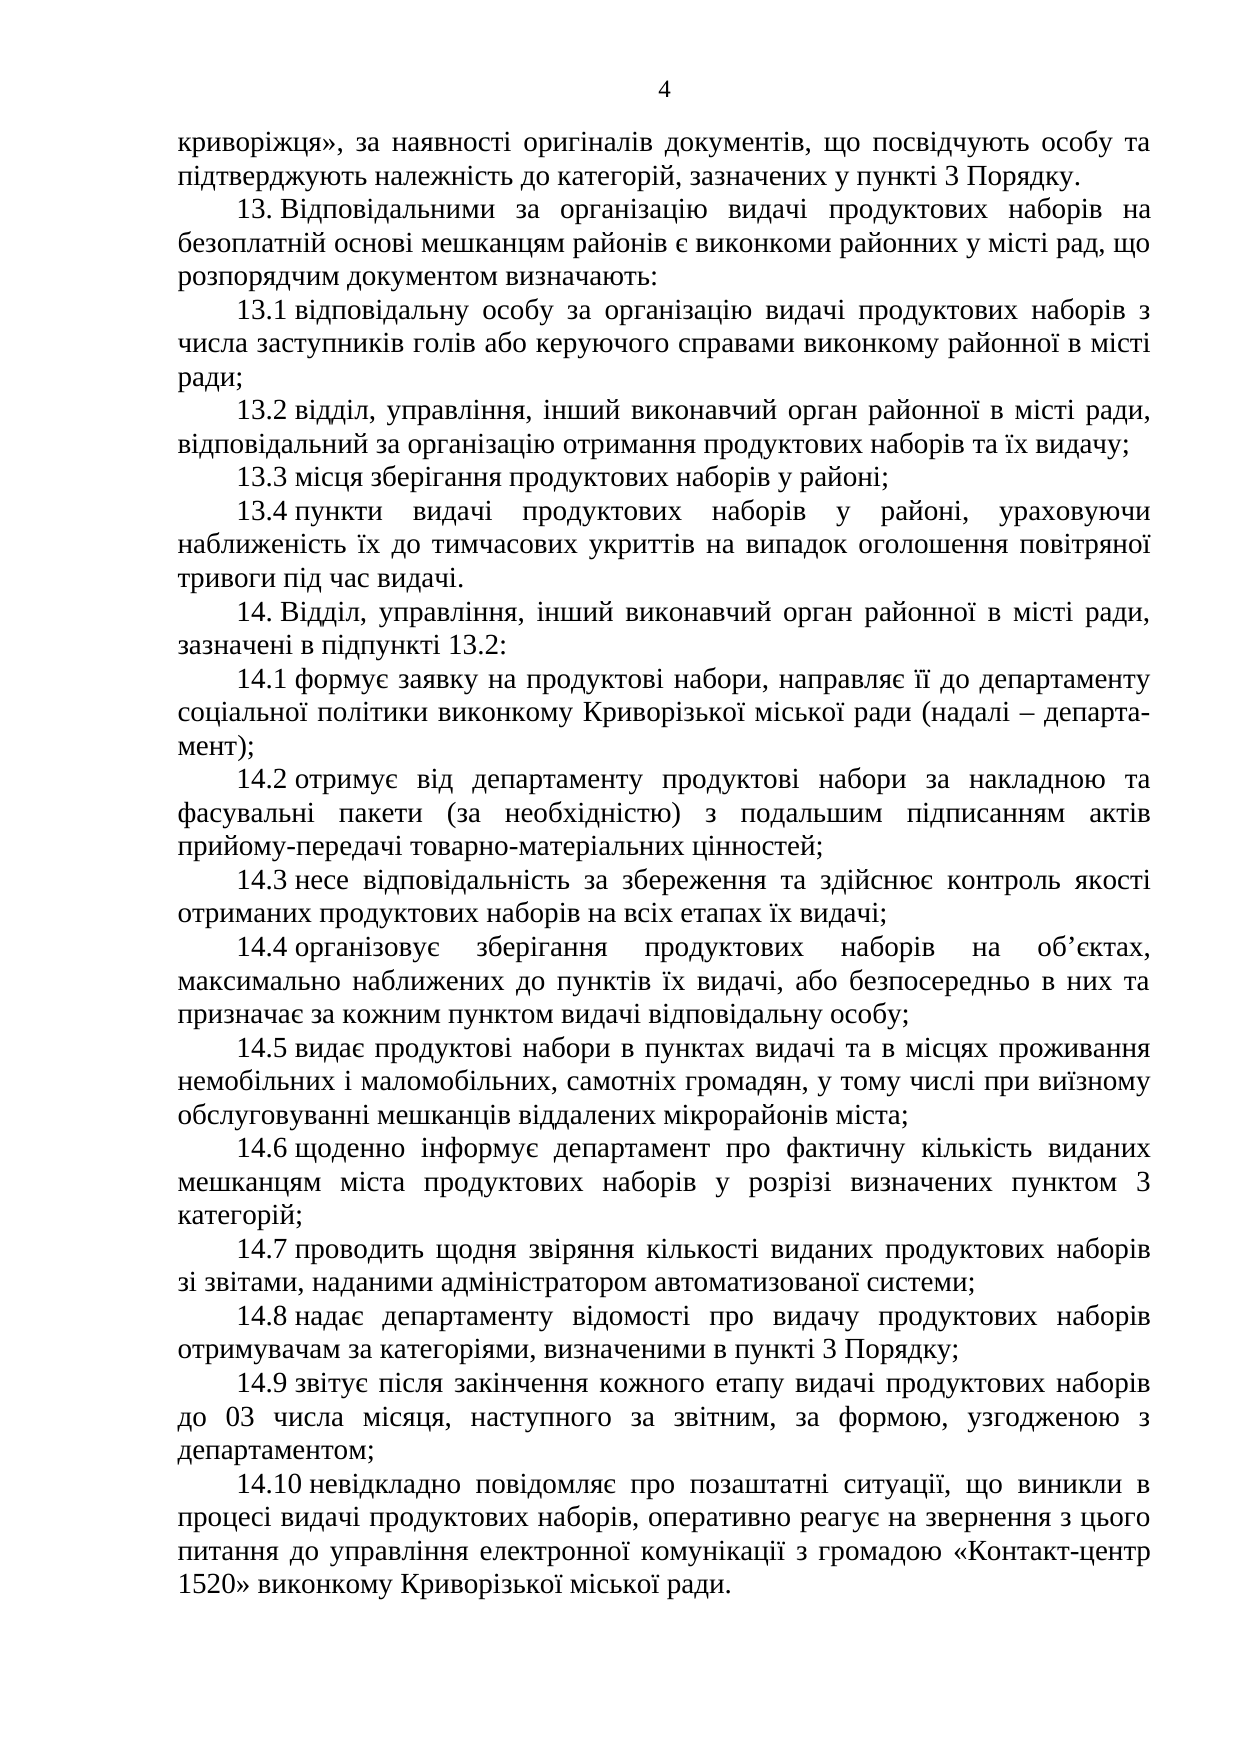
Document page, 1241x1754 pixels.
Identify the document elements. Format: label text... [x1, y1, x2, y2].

text 13. Відповідальними за організацію видачі продуктових наборів на безоплатній основі мешканцям районів є виконкоми районних у місті рад, що розпорядчим документом визначають: [177, 191, 1152, 292]
text 14.1 формує заявку на продуктові набори, направляє її до департаменту соціальної політики виконкому Криворізької міської ради (надалі – департа-мент); [177, 661, 1152, 761]
text 14.6 щоденно інформує департамент про фактичну кількість виданих мешканцям міста продуктових наборів у розрізі визначених пунктом 3 категорій; [177, 1130, 1152, 1231]
text 13.1 відповідальну особу за організацію видачі продуктових наборів з числа заступників голів або керуючого справами виконкому районної в місті ради; [177, 292, 1152, 392]
text 14. Відділ, управління, інший виконавчий орган районної в місті ради, зазначені в підпункті 13.2: [177, 594, 1152, 661]
text 14.9 звітує після закінчення кожного етапу видачі продуктових наборів до 03 числа місяця, наступного за звітним, за формою, узгодженою з департаментом; [177, 1365, 1152, 1466]
text 14.5 видає продуктові набори в пунктах видачі та в місцях проживання немобільних і маломобільних, самотніх громадян, у тому числі при виїзному обслуговуванні мешканців віддалених мікрорайонів міста; [177, 1030, 1152, 1130]
text 13.3 місця зберігання продуктових наборів у районі; [177, 459, 1152, 493]
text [177, 124, 1152, 191]
text 14.2 отримує від департаменту продуктові набори за накладною та фасувальні пакети (за необхідністю) з подальшим підписанням актів прийому-передачі товарно-матеріальних цінностей; [177, 761, 1152, 862]
text 13.2 відділ, управління, інший виконавчий орган районної в місті ради, відповідальний за організацію отримання продуктових наборів та їх видачу; [177, 392, 1152, 459]
text 14.10 невідкладно повідомляє про позаштатні ситуації, що виникли в процесі видачі продуктових наборів, оперативно реагує на звернення з цього питання до управління електронної комунікації з громадою «Контакт-центр 1520» виконкому Криворізької міської ради. [177, 1466, 1152, 1600]
text 14.4 організовує зберігання продуктових наборів на об’єктах, максимально наближених до пунктів їх видачі, або безпосередньо в них та призначає за кожним пунктом видачі відповідальну особу; [177, 929, 1152, 1030]
text 14.8 надає департаменту відомості про видачу продуктових наборів отримувачам за категоріями, визначеними в пункті 3 Порядку; [177, 1298, 1152, 1365]
text 14.7 проводить щодня звіряння кількості виданих продуктових наборів зі звітами, наданими адміністратором автоматизованої системи; [177, 1231, 1152, 1298]
text 14.3 несе відповідальність за збереження та здійснює контроль якості отриманих продуктових наборів на всіх етапах їх видачі; [177, 862, 1152, 929]
text 13.4 пункти видачі продуктових наборів у районі, ураховуючи наближеність їх до тимчасових укриттів на випадок оголошення повітряної тривоги під час видачі. [177, 493, 1152, 594]
